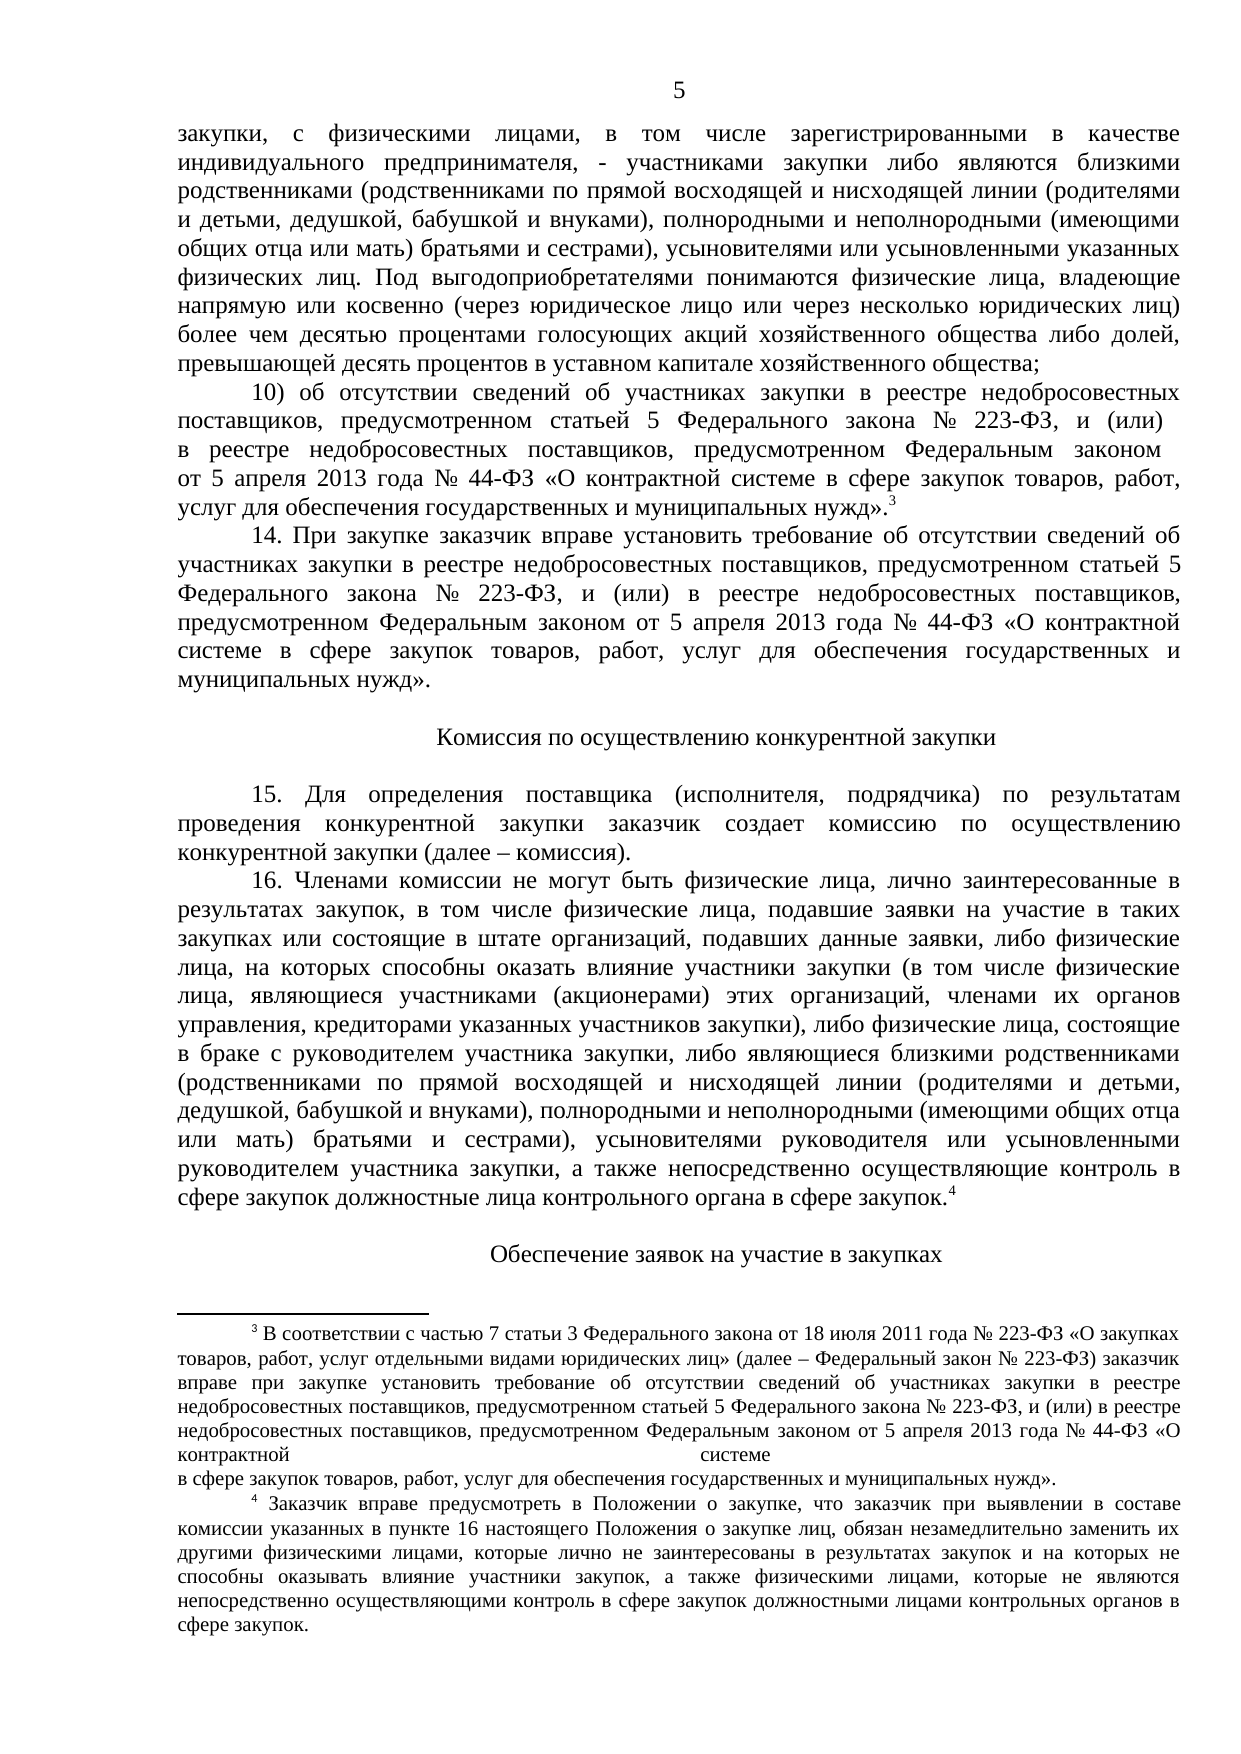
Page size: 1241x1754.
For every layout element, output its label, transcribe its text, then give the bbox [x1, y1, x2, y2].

text Обеспечение заявок на участие в закупках [177, 1239, 1181, 1268]
text Комиссия по осуществлению конкурентной закупки [177, 722, 1181, 751]
text 10) об отсутствии сведений об участниках закупки в реестре недобросовестных поставщиков, предусмотренном статьей 5 Федерального закона № 223-ФЗ, и (или) в реестре недобросовестных поставщиков, предусмотренном Федеральным законом от 5 апреля 2013 года № 44-ФЗ «О контрактной системе в сфере закупок товаров, работ, услуг для обеспечения государственных и муниципальных нужд». [177, 377, 1181, 521]
text 16. Членами комиссии не могут быть физические лица, лично заинтересованные в результатах закупок, в том числе физические лица, подавшие заявки на участие в таких закупках или состоящие в штате организаций, подавших данные заявки, либо физические лица, на которых способны оказать влияние участники закупки (в том числе физические лица, являющиеся участниками (акционерами) этих организаций, членами их органов управления, кредиторами указанных участников закупки), либо физические лица, состоящие в браке с руководителем участника закупки, либо являющиеся близкими родственниками (родственниками по прямой восходящей и нисходящей линии (родителями и детьми, дедушкой, бабушкой и внуками), полнородными и неполнородными (имеющими общих отца или мать) братьями и сестрами), усыновителями руководителя или усыновленными руководителем участника закупки, а также непосредственно осуществляющие контроль в сфере закупок должностные лица контрольного органа в сфере закупок. [177, 866, 1181, 1211]
text 15. Для определения поставщика (исполнителя, подрядчика) по результатам проведения конкурентной закупки заказчик создает комиссию по осуществлению конкурентной закупки (далее – комиссия). [177, 779, 1181, 866]
text 14. При закупке заказчик вправе установить требование об отсутствии сведений об участниках закупки в реестре недобросовестных поставщиков, предусмотренном статьей 5 Федерального закона № 223-ФЗ, и (или) в реестре недобросовестных поставщиков, предусмотренном Федеральным законом от 5 апреля 2013 года № 44-ФЗ «О контрактной системе в сфере закупок товаров, работ, услуг для обеспечения государственных и муниципальных нужд». [177, 521, 1181, 693]
